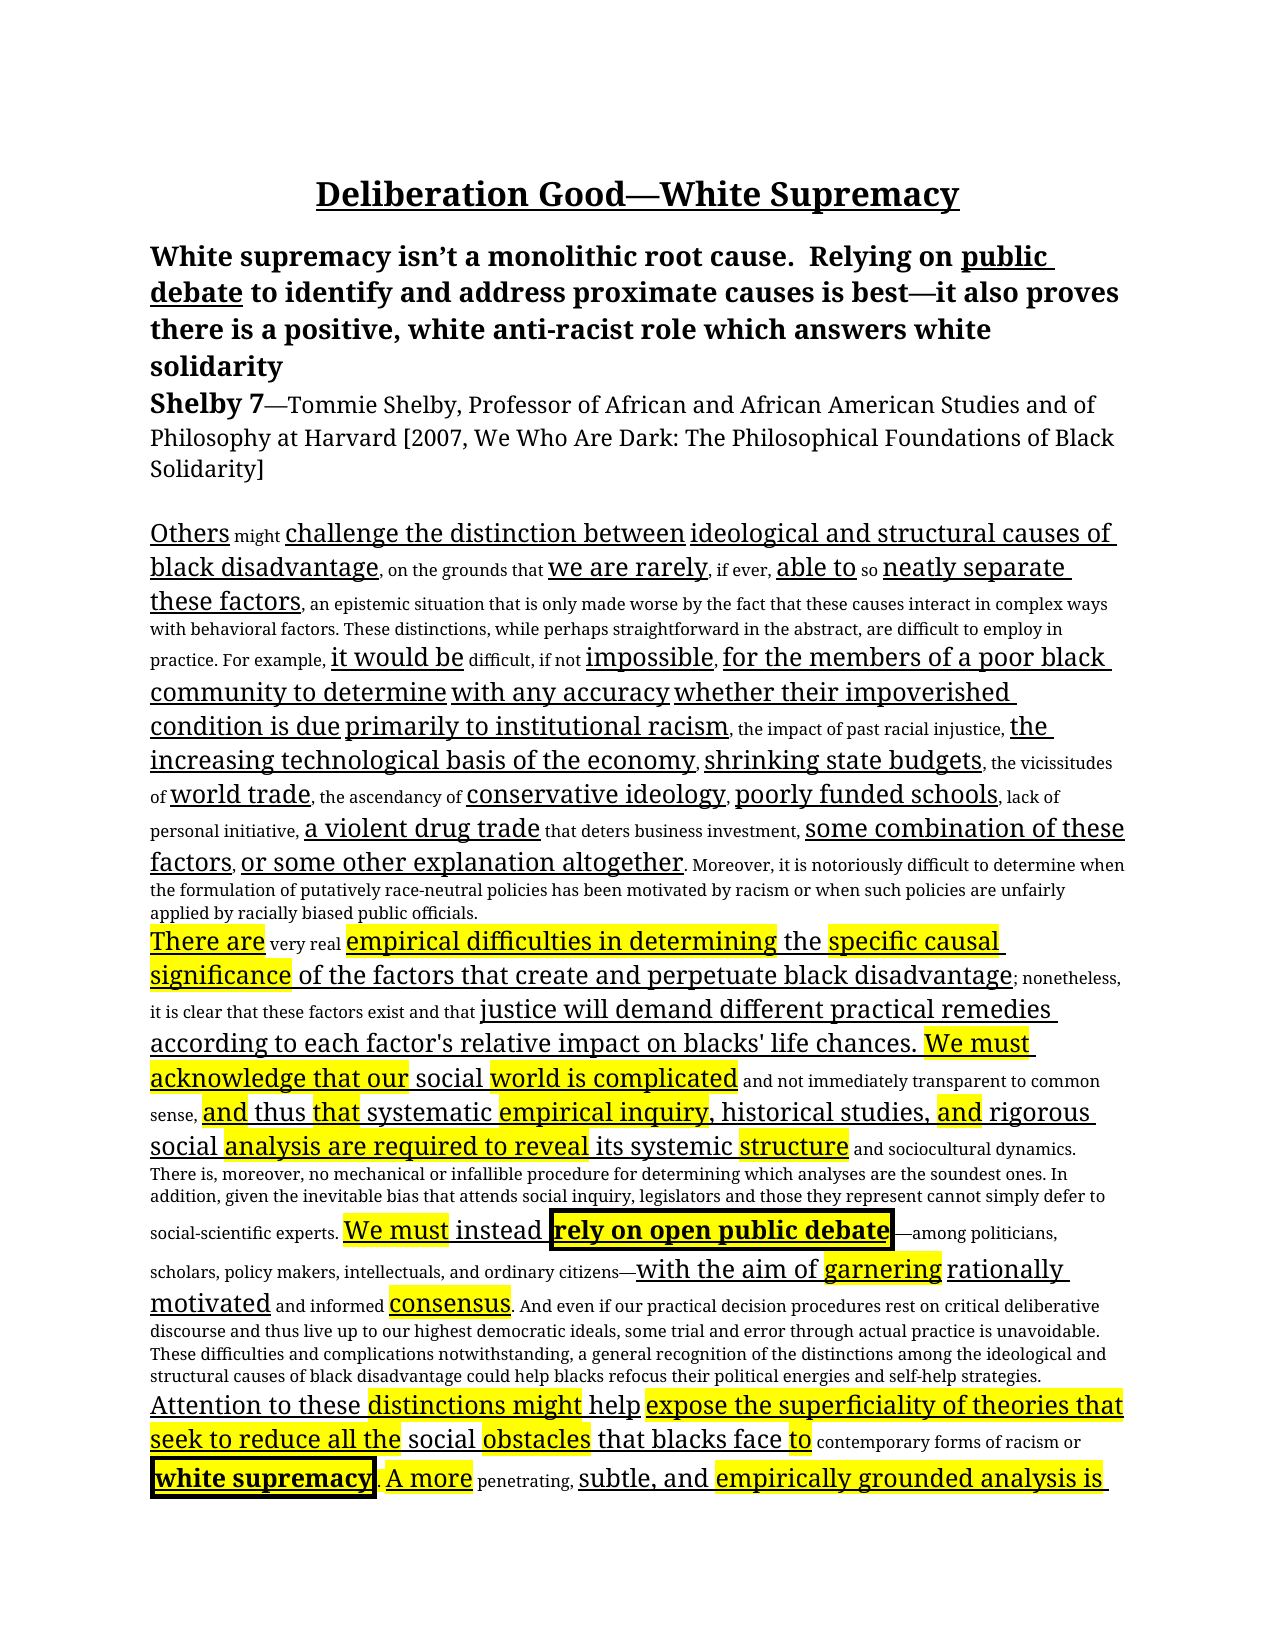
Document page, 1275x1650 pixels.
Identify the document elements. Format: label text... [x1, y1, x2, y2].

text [150, 1342, 1125, 1499]
subtitle Deliberation Good—White Supremacy [150, 171, 1125, 216]
text Others might challenge the distinction between ideological and structural causes of black disadvantage, on the grounds that we are rarely, if ever, able to so neatly separate these factors, an epistemic situation that is only made worse by the fact that these causes interact in complex ways with behavioral factors. These distinctions, while perhaps straightforward in the abstract, are difficult to employ in practice. For example, it would be difficult, if not impossible, for the members of a poor black community to determine with any accuracy whether their impoverished condition is due primarily to institutional racism, the impact of past racial injustice, the increasing technological basis of the economy, shrinking state budgets, the vicissitudes of world trade, the ascendancy of conservative ideology, poorly funded schools, lack of personal initiative, a violent drug trade that deters business investment, some combination of these factors, or some other explanation altogether. Moreover, it is notoriously difficult to determine when the formulation of putatively race-neutral policies has been motivated by racism or when such policies are unfairly applied by racially biased public officials. [150, 515, 1125, 924]
subtitle White supremacy isn’t a monolithic root cause. Relying on public debate to identify and address proximate causes is best—it also proves there is a positive, white anti-racist role which answers white solidarity [150, 237, 1125, 384]
text Shelby 7—Tommie Shelby, Professor of African and African American Studies and of Philosophy at Harvard [2007, We Who Are Dark: The Philosophical Foundations of Black Solidarity] [150, 384, 1125, 484]
text There are very real empirical difficulties in determining the specific causal significance of the factors that create and perpetuate black disadvantage; nonetheless, it is clear that these factors exist and that justice will demand different practical remedies according to each factor's relative impact on blacks' life chances. We must acknowledge that our social world is complicated and not immediately transparent to common sense, and thus that systematic empirical inquiry, historical studies, and rigorous social analysis are required to reveal its systemic structure and sociocultural dynamics. There is, moreover, no mechanical or infallible procedure for determining which analyses are the soundest ones. In addition, given the inevitable bias that attends social inquiry, legislators and those they represent cannot simply defer to social-scientific experts. We must instead rely on open public debate—among politicians, scholars, policy makers, intellectuals, and ordinary citizens—with the aim of garnering rationally motivated and informed consensus. And even if our practical decision procedures rest on critical deliberative discourse and thus live up to our highest democratic ideals, some trial and error through actual practice is unavoidable. [150, 924, 1125, 1342]
